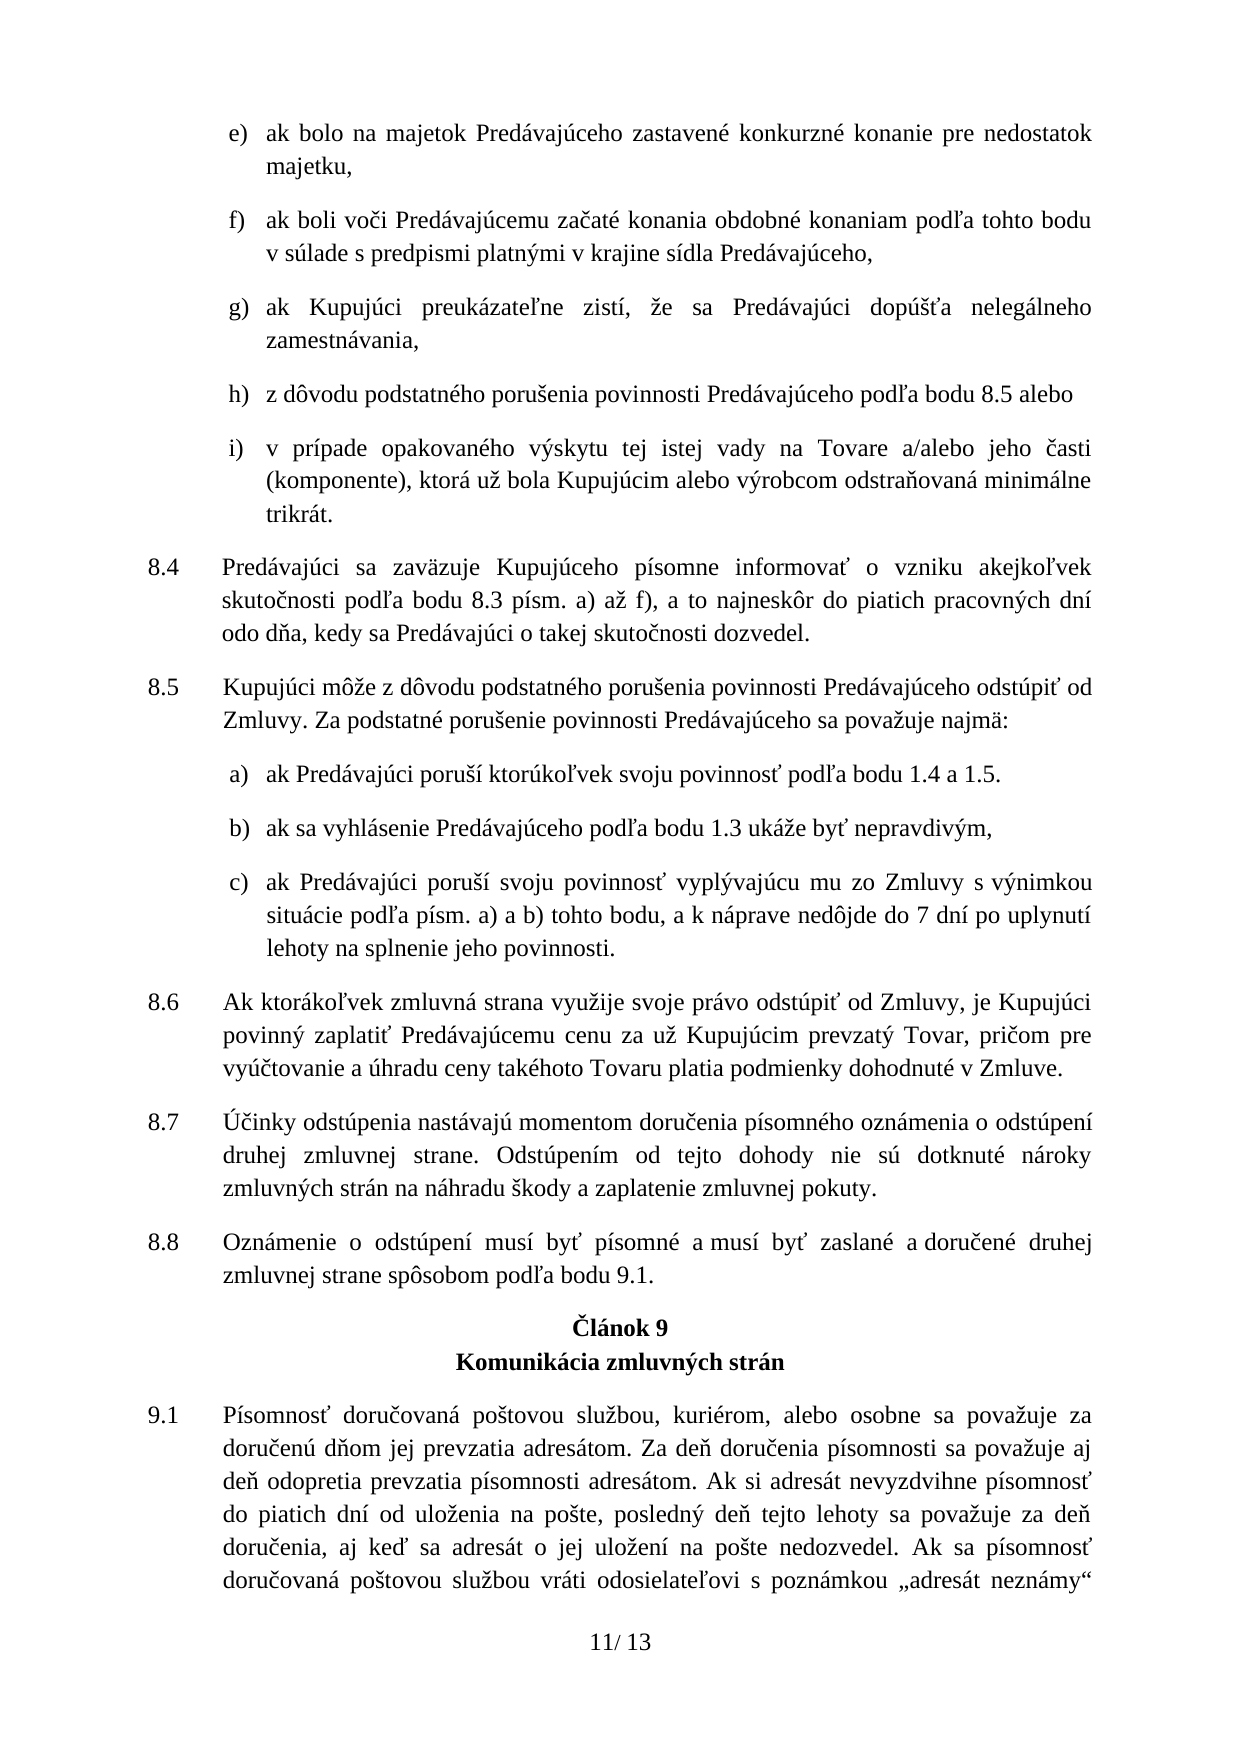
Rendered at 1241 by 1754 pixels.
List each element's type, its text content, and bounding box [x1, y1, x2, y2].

list Predávajúci sa zaväzuje Kupujúceho písomne informovať o vzniku akejkoľvek skutočnosti podľa bodu 8.3 písm. a) až f), a to najneskôr do piatich pracovných dní odo dňa, kedy sa Predávajúci o takej skutočnosti dozvedel. [148, 552, 1092, 647]
list ak Predávajúci poruší ktorúkoľvek svoju povinnosť podľa bodu 1.4 a 1.5. [229, 759, 1092, 788]
text Článok 9 [148, 1313, 1092, 1342]
list v prípade opakovaného výskytu tej istej vady na Tovare a/alebo jeho časti (komponente), ktorá už bola Kupujúcim alebo výrobcom odstraňovaná minimálne trikrát. [228, 433, 1092, 527]
list ak Predávajúci poruší svoju povinnosť vyplývajúcu mu zo Zmluvy s výnimkou situácie podľa písm. a) a b) tohto bodu, a k náprave nedôjde do 7 dní po uplynutí lehoty na splnenie jeho povinnosti. [229, 867, 1092, 962]
list ak Kupujúci preukázateľne zistí, že sa Predávajúci dopúšťa nelegálneho zamestnávania, [228, 292, 1092, 354]
list ak bolo na majetok Predávajúceho zastavené konkurzné konanie pre nedostatok majetku, [228, 118, 1092, 180]
text Komunikácia zmluvných strán [148, 1347, 1092, 1375]
list ak boli voči Predávajúcemu začaté konania obdobné konaniam podľa tohto bodu v súlade s predpismi platnými v krajine sídla Predávajúceho, [228, 205, 1092, 267]
list Účinky odstúpenia nastávajú momentom doručenia písomného oznámenia o odstúpení druhej zmluvnej strane. Odstúpením od tejto dohody nie sú dotknuté nároky zmluvných strán na náhradu škody a zaplatenie zmluvnej pokuty. [148, 1107, 1092, 1202]
list ak sa vyhlásenie Predávajúceho podľa bodu 1.3 ukáže byť nepravdivým, [229, 813, 1092, 842]
list Kupujúci môže z dôvodu podstatného porušenia povinnosti Predávajúceho odstúpiť od Zmluvy. Za podstatné porušenie povinnosti Predávajúceho sa považuje najmä: [148, 672, 1092, 734]
list Ak ktorákoľvek zmluvná strana využije svoje právo odstúpiť od Zmluvy, je Kupujúci povinný zaplatiť Predávajúcemu cenu za už Kupujúcim prevzatý Tovar, pričom pre vyúčtovanie a úhradu ceny takéhoto Tovaru platia podmienky dohodnuté v Zmluve. [148, 987, 1092, 1082]
list z dôvodu podstatného porušenia povinnosti Predávajúceho podľa bodu 8.5 alebo [228, 379, 1092, 407]
list Oznámenie o odstúpení musí byť písomné a musí byť zaslané a doručené druhej zmluvnej strane spôsobom podľa bodu 9.1. [148, 1227, 1092, 1288]
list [148, 1400, 1092, 1594]
